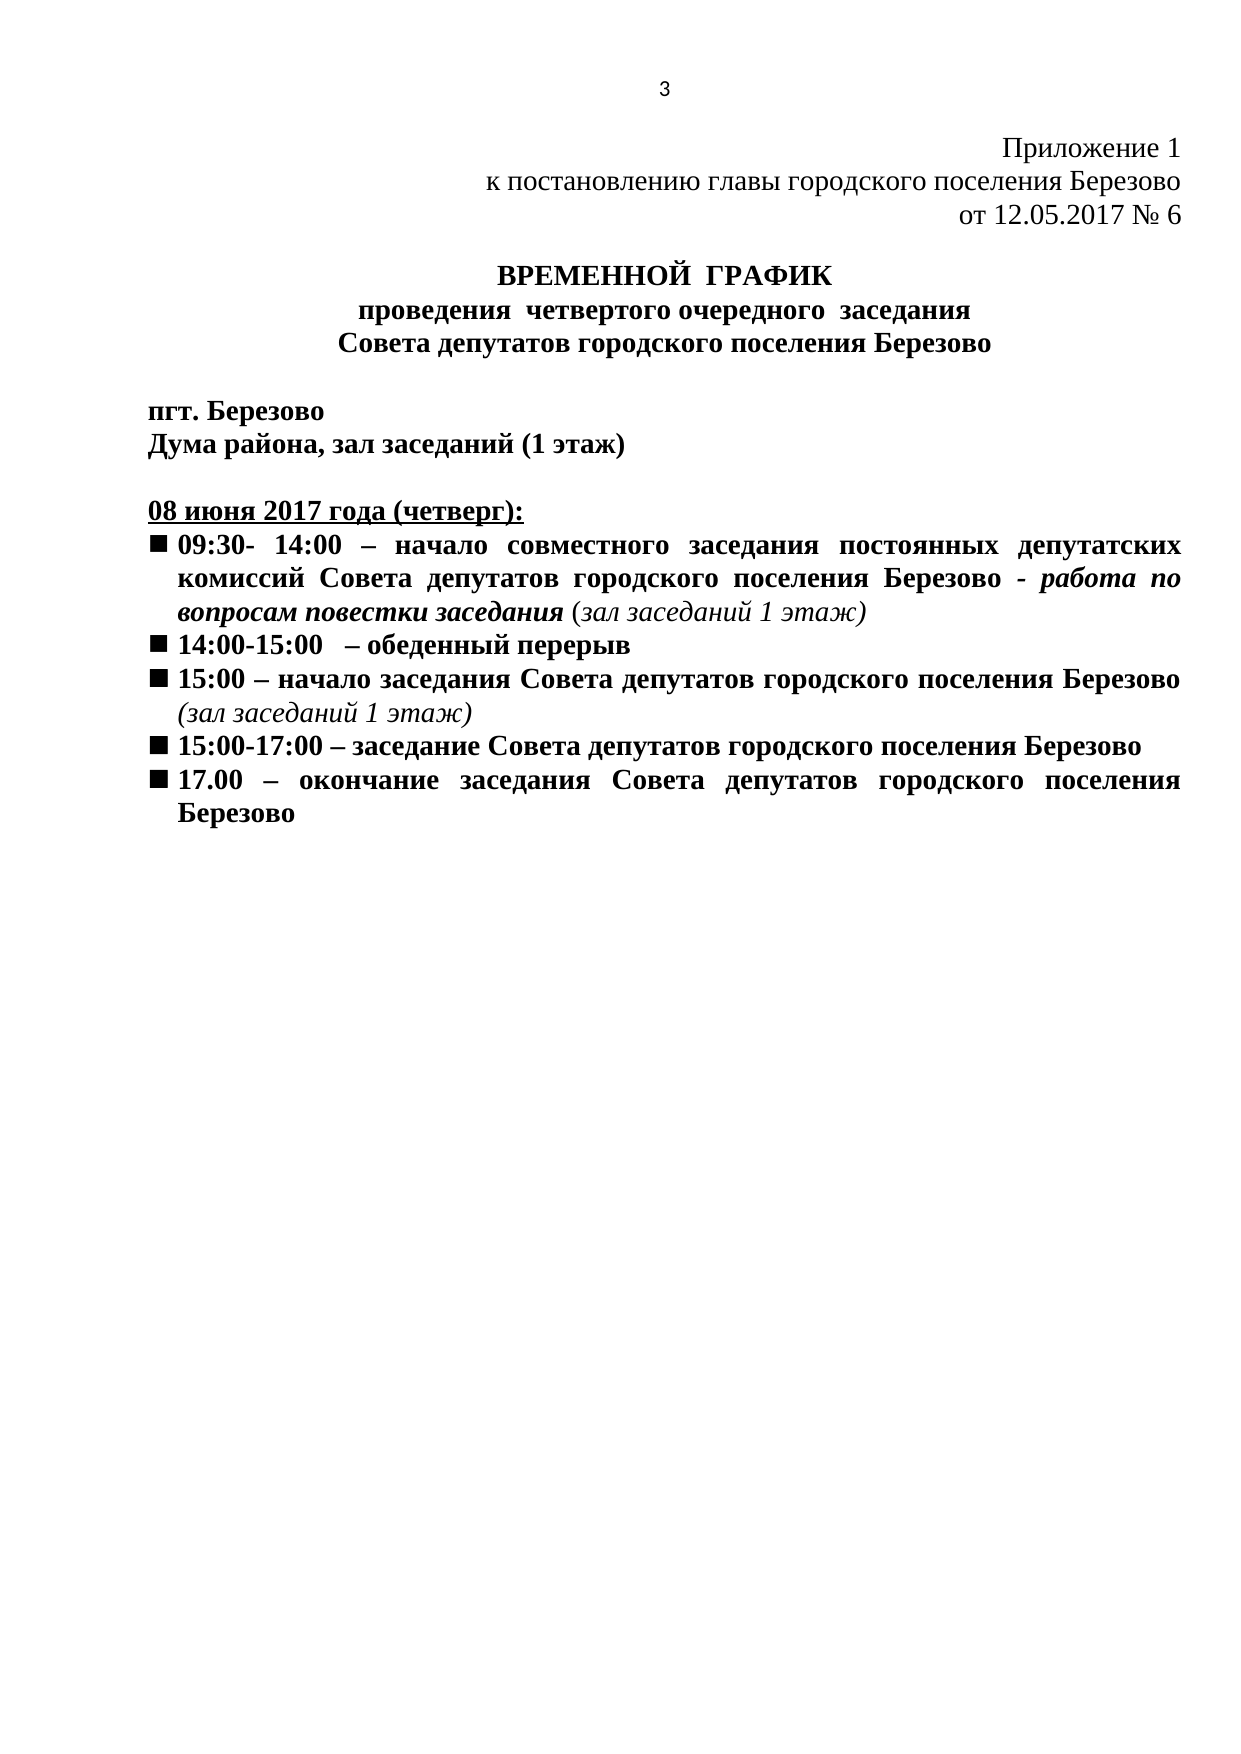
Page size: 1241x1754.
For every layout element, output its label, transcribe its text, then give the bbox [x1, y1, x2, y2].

list 14:00-15:00 – обеденный перерыв [148, 627, 1181, 661]
text пгт. Березово [148, 393, 1181, 426]
text Совета депутатов городского поселения Березово [148, 326, 1181, 359]
list 17.00 – окончание заседания Совета депутатов городского поселения Березово [148, 762, 1181, 829]
list от 12.05.2017 № 6 [148, 197, 1181, 230]
list к постановлению главы городского поселения Березово [148, 163, 1181, 197]
list 15:00 – начало заседания Совета депутатов городского поселения Березово (зал заседаний 1 этаж) [148, 661, 1181, 728]
list 15:00-17:00 – заседание Совета депутатов городского поселения Березово [148, 728, 1181, 762]
text 08 июня 2017 года (четверг): [148, 493, 1181, 527]
text Приложение 1 [133, 130, 1181, 163]
list 09:30- 14:00 – начало совместного заседания постоянных депутатских комиссий Совета депутатов городского поселения Березово - работа по вопросам повестки заседания (зал заседаний 1 этаж) [148, 527, 1181, 627]
list Дума района, зал заседаний (1 этаж) [148, 426, 1181, 460]
text проведения четвертого очередного заседания [148, 292, 1181, 326]
text ВРЕМЕННОЙ ГРАФИК [148, 258, 1181, 292]
